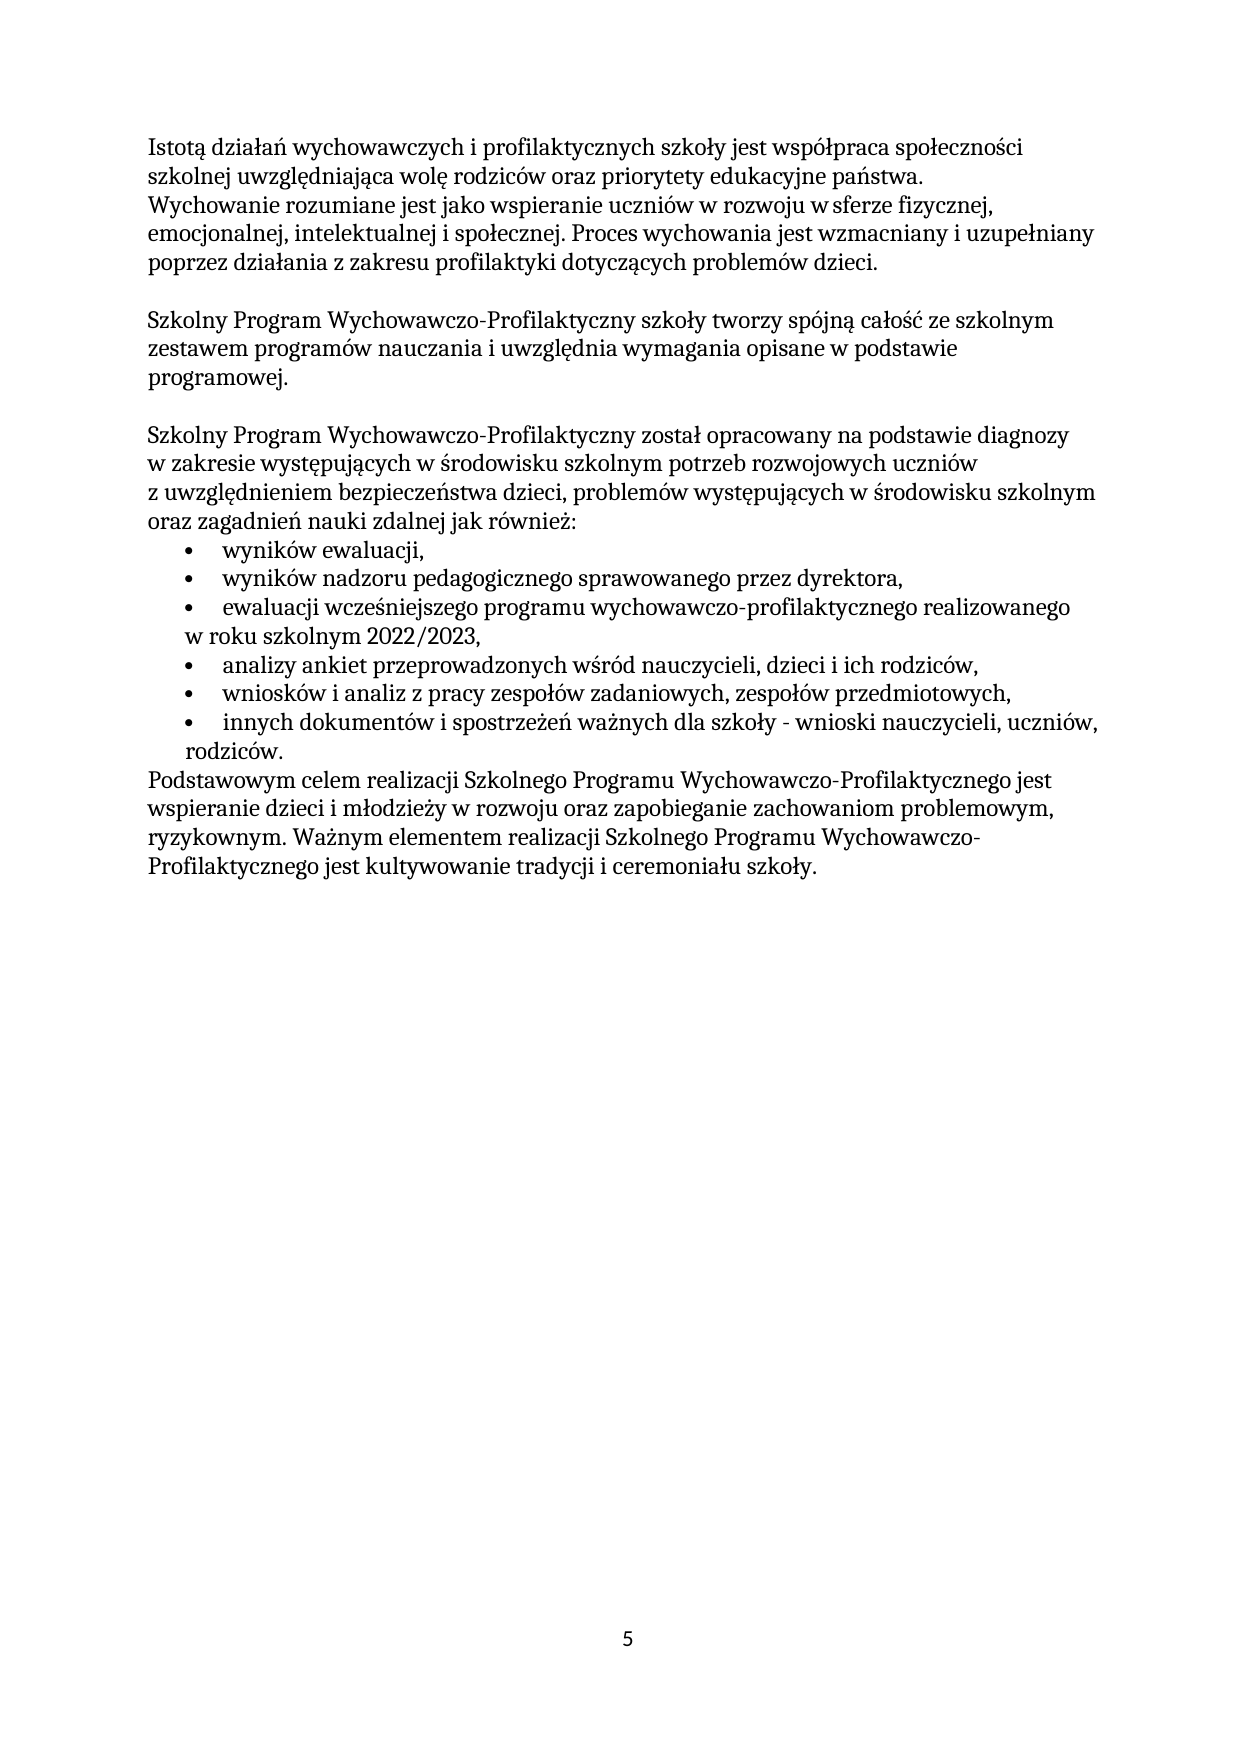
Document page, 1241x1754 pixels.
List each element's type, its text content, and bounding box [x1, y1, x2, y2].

text Istotą działań wychowawczych i profilaktycznych szkoły jest współpraca społeczności szkolnej uwzględniająca wolę rodziców oraz priorytety edukacyjne państwa. [148, 133, 1107, 191]
list wniosków i analiz z pracy zespołów zadaniowych, zespołów przedmiotowych, [185, 679, 1107, 708]
text Szkolny Program Wychowawczo-Profilaktyczny szkoły tworzy spójną całość ze szkolnym zestawem programów nauczania i uwzględnia wymagania opisane w podstawie programowej. [148, 306, 1107, 392]
list innych dokumentów i spostrzeżeń ważnych dla szkoły - wnioski nauczycieli, uczniów, rodziców. [185, 708, 1107, 766]
text Wychowanie rozumiane jest jako wspieranie uczniów w rozwoju w sferze fizycznej, emocjonalnej, intelektualnej i społecznej. Proces wychowania jest wzmacniany i uzupełniany poprzez działania z zakresu profilaktyki dotyczących problemów dzieci. [148, 191, 1107, 277]
list analizy ankiet przeprowadzonych wśród nauczycieli, dzieci i ich rodziców, [185, 651, 1107, 679]
list wyników nadzoru pedagogicznego sprawowanego przez dyrektora, [185, 564, 1107, 593]
text Podstawowym celem realizacji Szkolnego Programu Wychowawczo-Profilaktycznego jest wspieranie dzieci i młodzieży w rozwoju oraz zapobieganie zachowaniom problemowym, ryzykownym. Ważnym elementem realizacji Szkolnego Programu Wychowawczo-Profilaktycznego jest kultywowanie tradycji i ceremoniału szkoły. [148, 766, 1107, 881]
text Szkolny Program Wychowawczo-Profilaktyczny został opracowany na podstawie diagnozy w zakresie występujących w środowisku szkolnym potrzeb rozwojowych uczniów z uwzględnieniem bezpieczeństwa dzieci, problemów występujących w środowisku szkolnym oraz zagadnień nauki zdalnej jak również: [148, 421, 1107, 536]
list ewaluacji wcześniejszego programu wychowawczo-profilaktycznego realizowanego w roku szkolnym 2022/2023, [185, 593, 1107, 651]
list wyników ewaluacji, [185, 536, 1107, 564]
